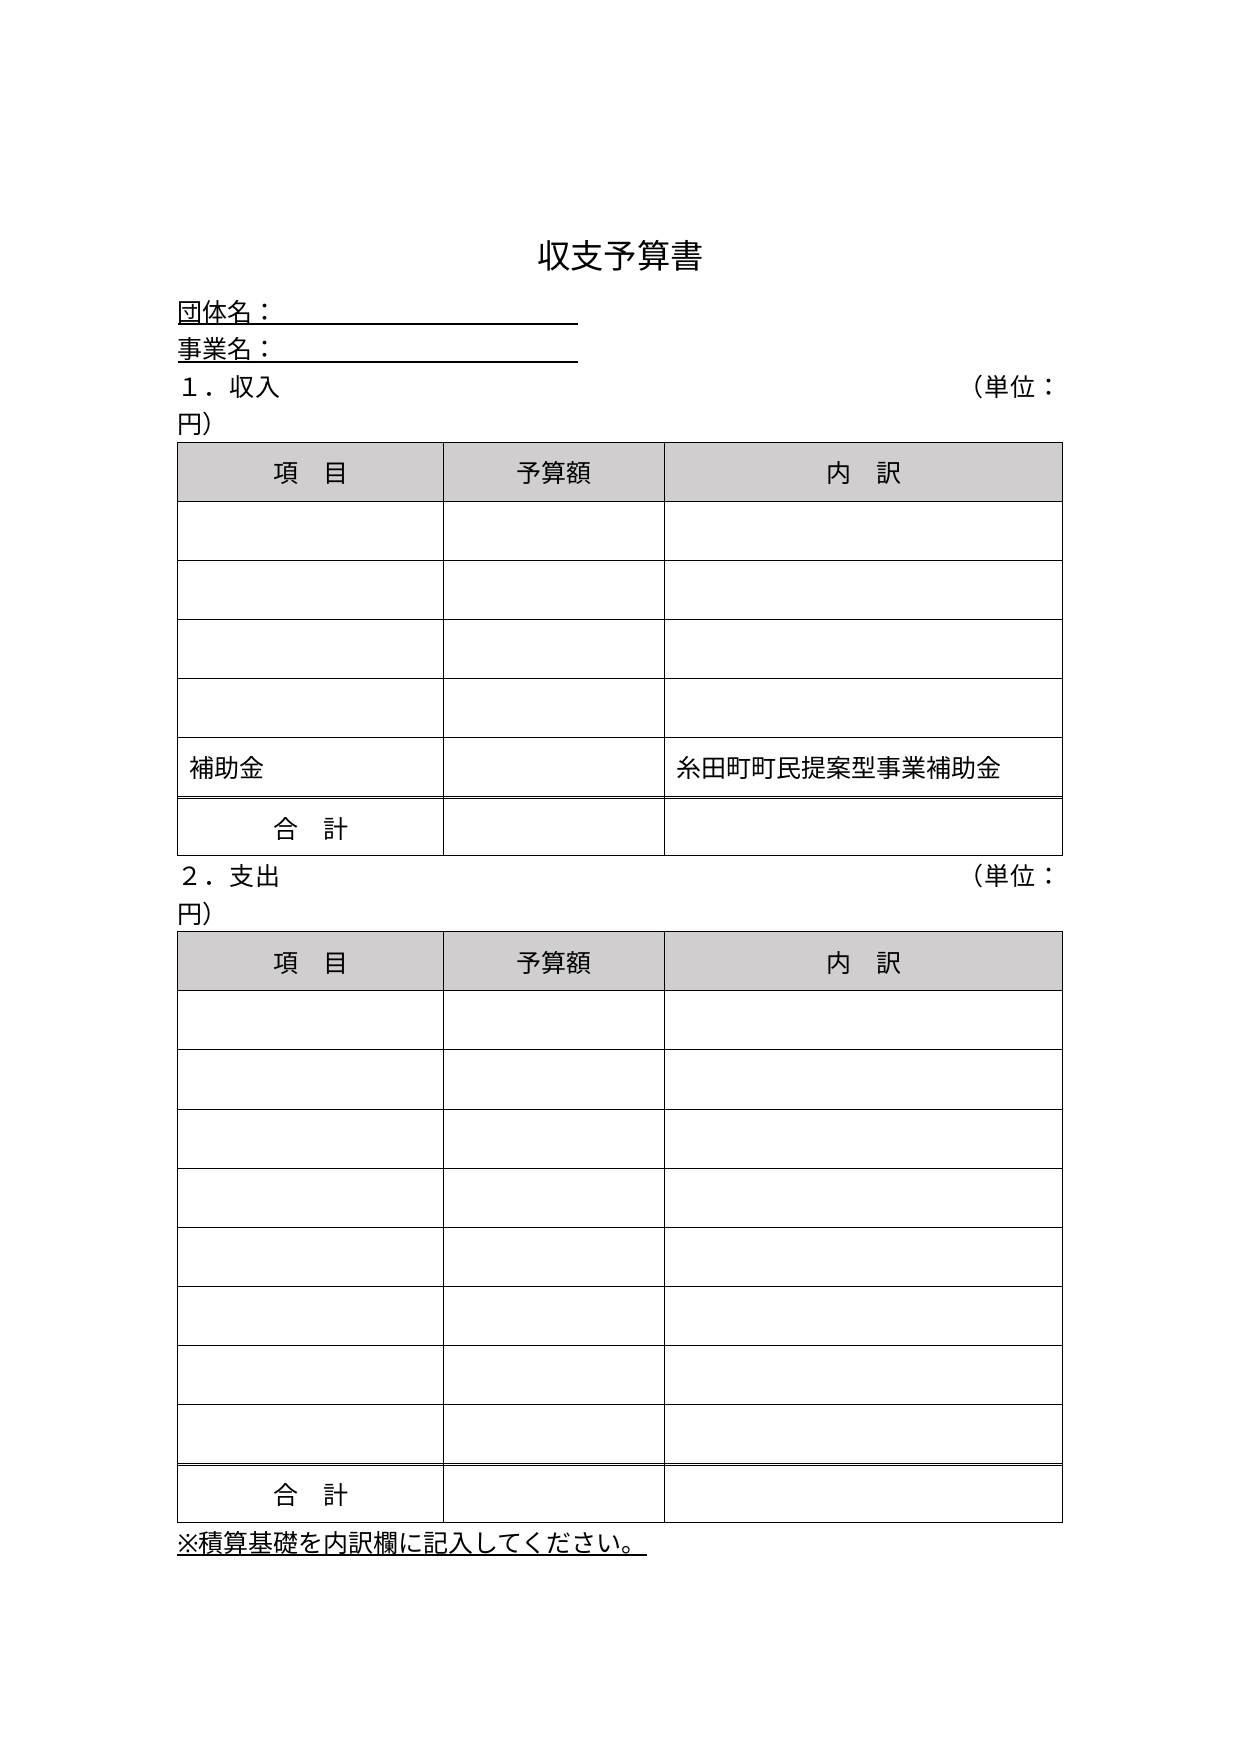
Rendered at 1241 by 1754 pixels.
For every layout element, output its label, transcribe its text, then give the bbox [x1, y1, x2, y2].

table_header 項 目 [178, 932, 443, 990]
table_cell [178, 1346, 443, 1404]
table_cell [665, 1466, 1062, 1522]
table_cell [444, 799, 664, 855]
table_cell [178, 991, 443, 1049]
table_cell [444, 1050, 664, 1108]
table_cell [178, 679, 443, 737]
text 事業名： [177, 329, 1063, 367]
table_cell [665, 1169, 1062, 1227]
table_cell 合 計 [178, 1466, 443, 1522]
table_cell [665, 561, 1062, 619]
table_cell [444, 502, 664, 560]
table_cell [178, 1228, 443, 1286]
table_cell [178, 502, 443, 560]
text ※積算基礎を内訳欄に記入してください。 [177, 1523, 1063, 1560]
table_cell [665, 1287, 1062, 1345]
table_cell [444, 620, 664, 678]
table_cell [178, 1050, 443, 1108]
table_header 内 訳 [665, 443, 1062, 501]
table_cell [665, 991, 1062, 1049]
table_cell [444, 1287, 664, 1345]
table_cell [444, 561, 664, 619]
table_cell [178, 1169, 443, 1227]
table_cell [178, 620, 443, 678]
table_cell [444, 1405, 664, 1463]
text ２．支出 （単位：円） [177, 856, 1063, 931]
text 団体名： [177, 292, 1063, 329]
table_cell 補助金 [178, 738, 443, 796]
table_cell [178, 1405, 443, 1463]
table_cell 合 計 [178, 799, 443, 855]
table_cell [444, 1228, 664, 1286]
table_cell [178, 1110, 443, 1167]
table_header 項 目 [178, 443, 443, 501]
table_cell [444, 738, 664, 796]
table_cell [444, 679, 664, 737]
table_cell [665, 620, 1062, 678]
table_cell [444, 1169, 664, 1227]
table_cell [178, 561, 443, 619]
table_cell [665, 502, 1062, 560]
table_header 内 訳 [665, 932, 1062, 990]
table_cell [444, 1466, 664, 1522]
table_cell [665, 679, 1062, 737]
table_header 予算額 [444, 443, 664, 501]
table_cell [444, 991, 664, 1049]
text １．収入 （単位：円） [177, 367, 1063, 442]
text 収支予算書 [177, 217, 1063, 292]
table_cell [444, 1346, 664, 1404]
table_cell [665, 1346, 1062, 1404]
table_cell 糸田町町民提案型事業補助金 [665, 738, 1062, 796]
table_cell [178, 1287, 443, 1345]
table_cell [665, 799, 1062, 855]
table_cell [444, 1110, 664, 1167]
table_cell [665, 1405, 1062, 1463]
table_header 予算額 [444, 932, 664, 990]
table_cell [665, 1110, 1062, 1167]
table_cell [665, 1228, 1062, 1286]
table_cell [665, 1050, 1062, 1108]
